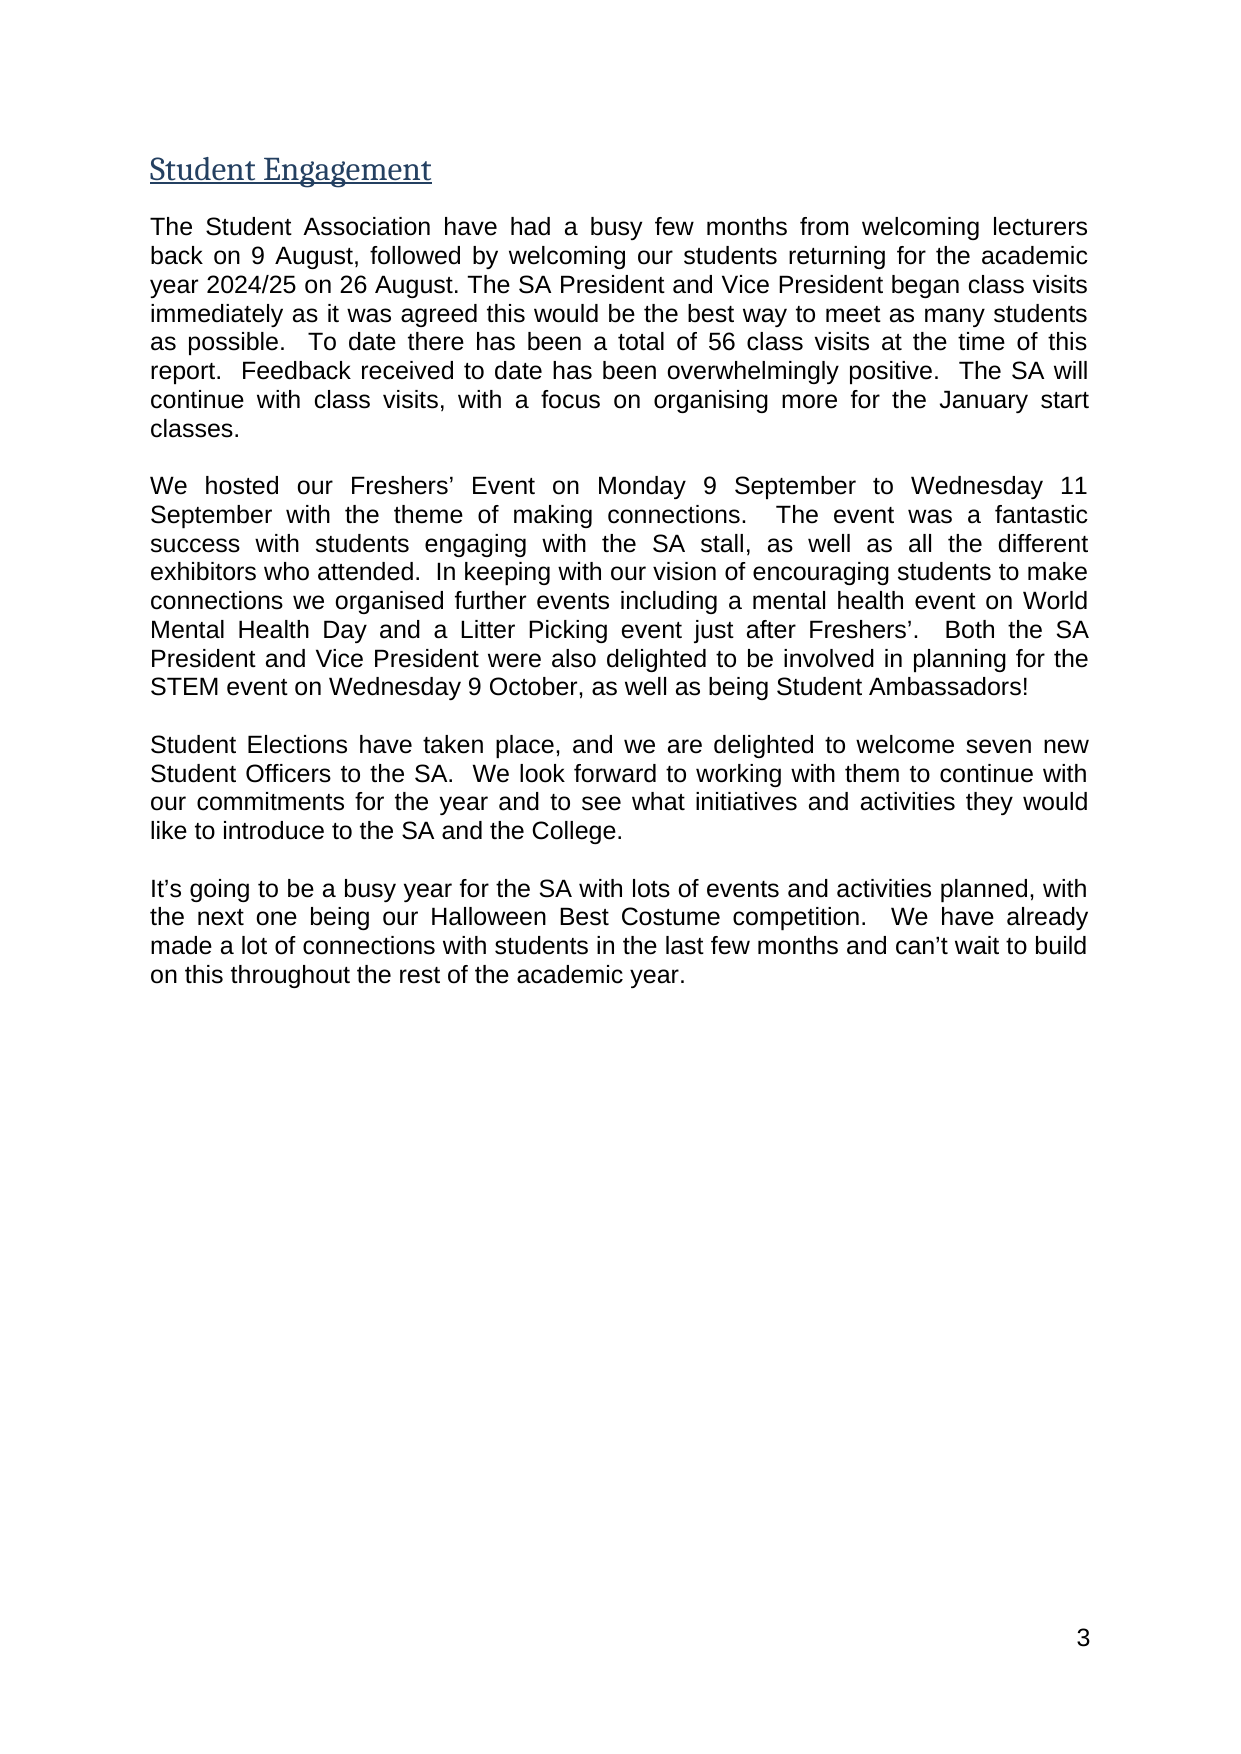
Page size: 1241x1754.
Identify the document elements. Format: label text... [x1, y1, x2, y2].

text Student Elections have taken place, and we are delighted to welcome seven new Student Officers to the SA. We look forward to working with them to continue with our commitments for the year and to see what initiatives and activities they would like to introduce to the SA and the College. [150, 730, 1090, 845]
text Student Engagement [150, 150, 1090, 188]
text We hosted our Freshers’ Event on Monday 9 September to Wednesday 11 September with the theme of making connections. The event was a fantastic success with students engaging with the SA stall, as well as all the different exhibitors who attended. In keeping with our vision of encouraging students to make connections we organised further events including a mental health event on World Mental Health Day and a Litter Picking event just after Freshers’. Both the SA President and Vice President were also delighted to be involved in planning for the STEM event on Wednesday 9 October, as well as being Student Ambassadors! [150, 471, 1090, 701]
text It’s going to be a busy year for the SA with lots of events and activities planned, with the next one being our Halloween Best Costume competition. We have already made a lot of connections with students in the last few months and can’t wait to build on this throughout the rest of the academic year. [150, 873, 1090, 988]
text The Student Association have had a busy few months from welcoming lecturers back on 9 August, followed by welcoming our students returning for the academic year 2024/25 on 26 August. The SA President and Vice President began class visits immediately as it was agreed this would be the best way to meet as many students as possible. To date there has been a total of 56 class visits at the time of this report. Feedback received to date has been overwhelmingly positive. The SA will continue with class visits, with a focus on organising more for the January start classes. [150, 212, 1090, 442]
